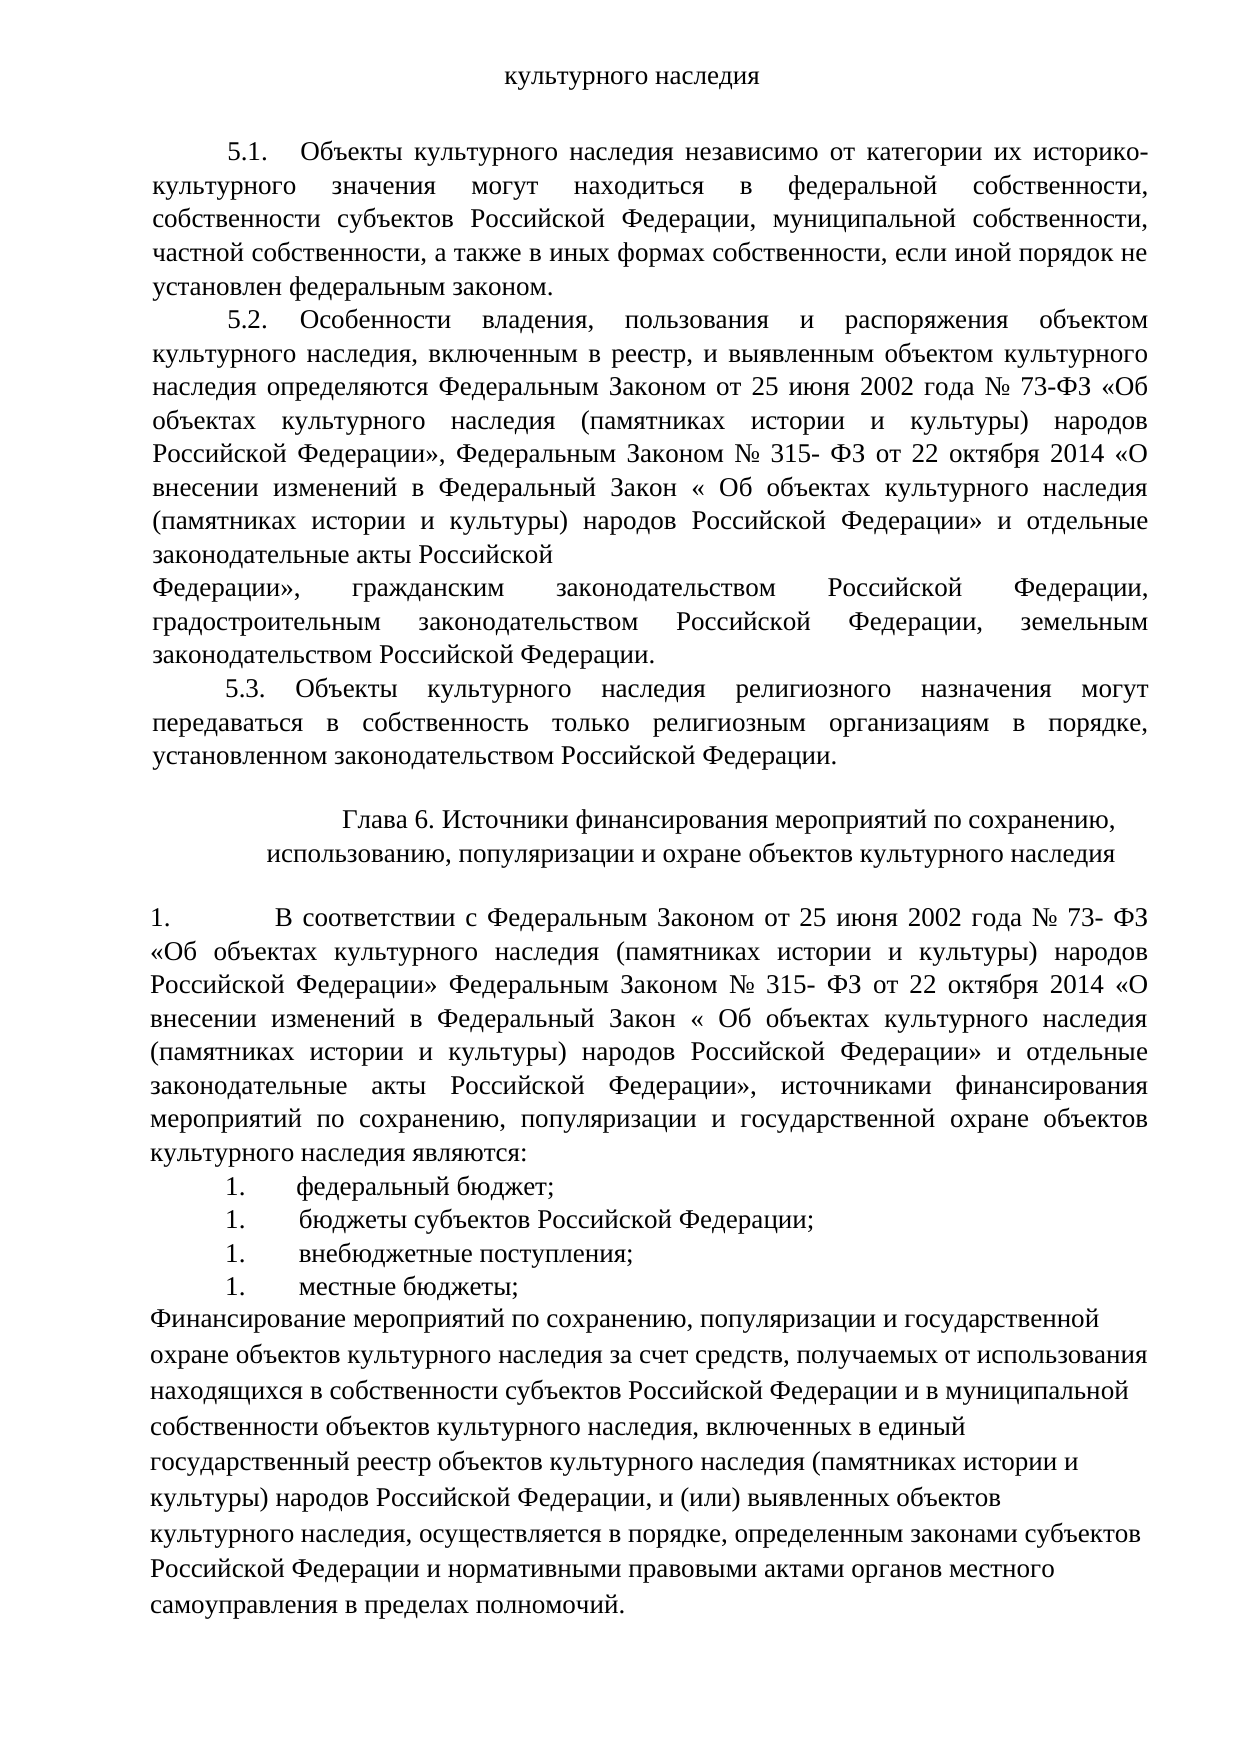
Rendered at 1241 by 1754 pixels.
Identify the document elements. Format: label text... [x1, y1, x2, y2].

text Глава 6. Источники финансирования мероприятий по сохранению, использованию, популяризации и охране объектов культурного наследия [181, 803, 1116, 869]
list Особенности владения, пользования и распоряжения объектом культурного наследия, включенным в реестр, и выявленным объектом культурного наследия определяются Федеральным Законом от 25 июня 2002 года № 73-ФЗ «Об объектах культурного наследия (памятниках истории и культуры) народов Российской Федерации», Федеральным Законом № 315- ФЗ от 22 октября 2014 «О внесении изменений в Федеральный Закон « Об объектах культурного наследия (памятниках истории и культуры) народов Российской Федерации» и отдельные законодательные акты Российской [152, 302, 1149, 570]
list бюджеты субъектов Российской Федерации; [152, 1202, 1151, 1235]
list Объекты культурного наследия независимо от категории их историко-культурного значения могут находиться в федеральной собственности, собственности субъектов Российской Федерации, муниципальной собственности, частной собственности, а также в иных формах собственности, если иной порядок не установлен федеральным законом. [152, 134, 1149, 302]
text Финансирование мероприятий по сохранению, популяризации и государственной охране объектов культурного наследия за счет средств, получаемых от использования находящихся в собственности субъектов Российской Федерации и в муниципальной собственности объектов культурного наследия, включенных в единый государственный реестр объектов культурного наследия (памятниках истории и культуры) народов Российской Федерации, и (или) выявленных объектов культурного наследия, осуществляется в порядке, определенным законами субъектов Российской Федерации и нормативными правовыми актами органов местного самоуправления в пределах полномочий. [150, 1302, 1151, 1619]
list федеральный бюджет; [152, 1168, 1151, 1202]
list внебюджетные поступления; [152, 1235, 1151, 1269]
text Федерации», гражданским законодательством Российской Федерации, градостроительным законодательством Российской Федерации, земельным законодательством Российской Федерации. [152, 570, 1149, 671]
text культурного наследия [504, 59, 1151, 90]
text 5.3. Объекты культурного наследия религиозного назначения могут передаваться в собственность только религиозным организациям в порядке, установленном законодательством Российской Федерации. [152, 671, 1149, 771]
list В соответствии с Федеральным Законом от 25 июня 2002 года № 73- ФЗ «Об объектах культурного наследия (памятниках истории и культуры) народов Российской Федерации» Федеральным Законом № 315- ФЗ от 22 октября 2014 «О внесении изменений в Федеральный Закон « Об объектах культурного наследия (памятниках истории и культуры) народов Российской Федерации» и отдельные законодательные акты Российской Федерации», источниками финансирования мероприятий по сохранению, популяризации и государственной охране объектов культурного наследия являются: [150, 900, 1149, 1168]
list местные бюджеты; [152, 1269, 1151, 1302]
